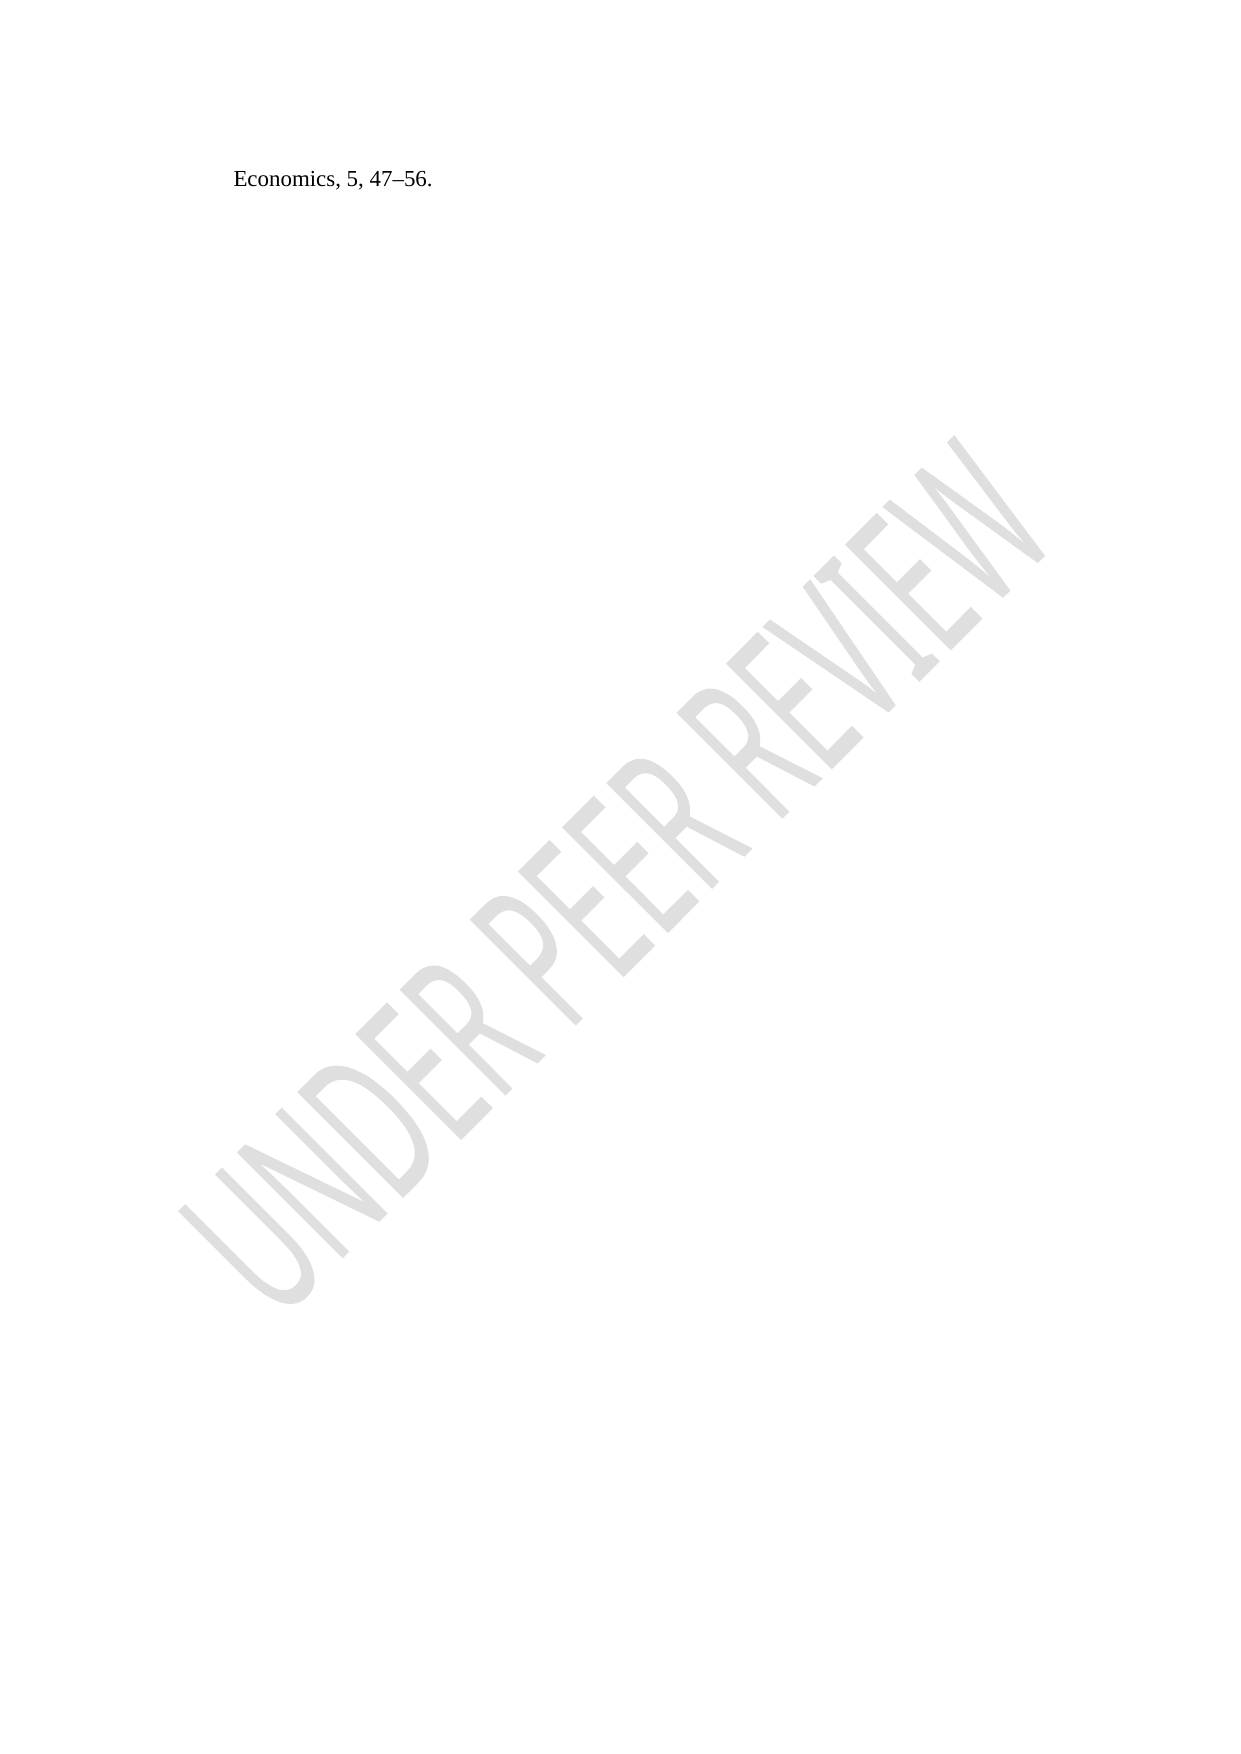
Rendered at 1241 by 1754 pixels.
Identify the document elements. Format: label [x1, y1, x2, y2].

list [187, 162, 1053, 194]
